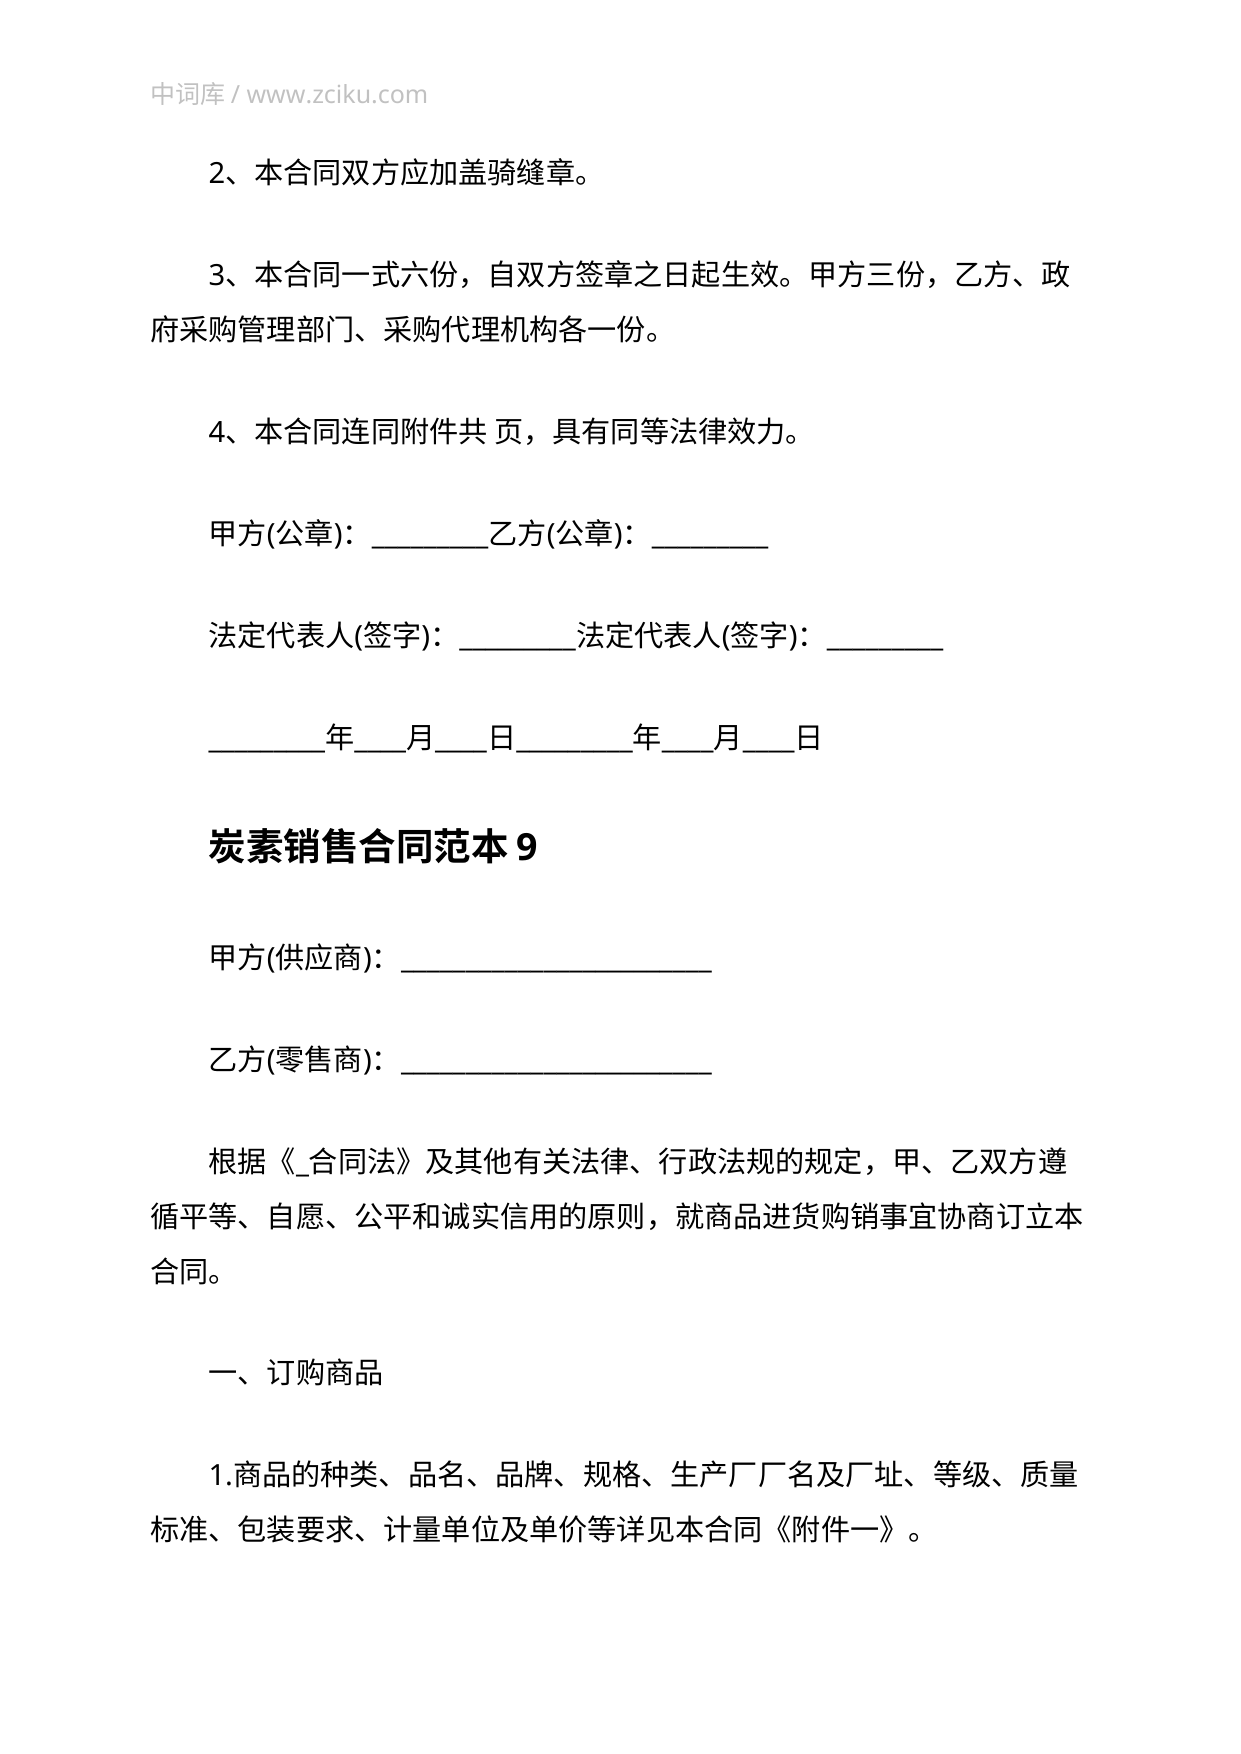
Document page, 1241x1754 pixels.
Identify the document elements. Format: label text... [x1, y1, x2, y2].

text 一、订购商品 [150, 1350, 1090, 1392]
text 炭素销售合同范本9 [150, 817, 1090, 871]
text 法定代表人(签字)：_________法定代表人(签字)：_________ [150, 613, 1090, 655]
text _________年____月____日_________年____月____日 [150, 715, 1090, 757]
text 1.商品的种类、品名、品牌、规格、生产厂厂名及厂址、等级、质量标准、包装要求、计量单位及单价等详见本合同《附件一》。 [150, 1452, 1090, 1549]
text 甲方(公章)：_________乙方(公章)：_________ [150, 511, 1090, 553]
text 甲方(供应商)：________________________ [150, 934, 1090, 977]
text 乙方(零售商)：________________________ [150, 1036, 1090, 1079]
text 4、本合同连同附件共 页，具有同等法律效力。 [150, 409, 1090, 451]
text 根据《_合同法》及其他有关法律、行政法规的规定，甲、乙双方遵循平等、自愿、公平和诚实信用的原则，就商品进货购销事宜协商订立本合同。 [150, 1138, 1090, 1290]
text 2、本合同双方应加盖骑缝章。 [150, 150, 1090, 192]
text 3、本合同一式六份，自双方签章之日起生效。甲方三份，乙方、政府采购管理部门、采购代理机构各一份。 [150, 252, 1090, 349]
